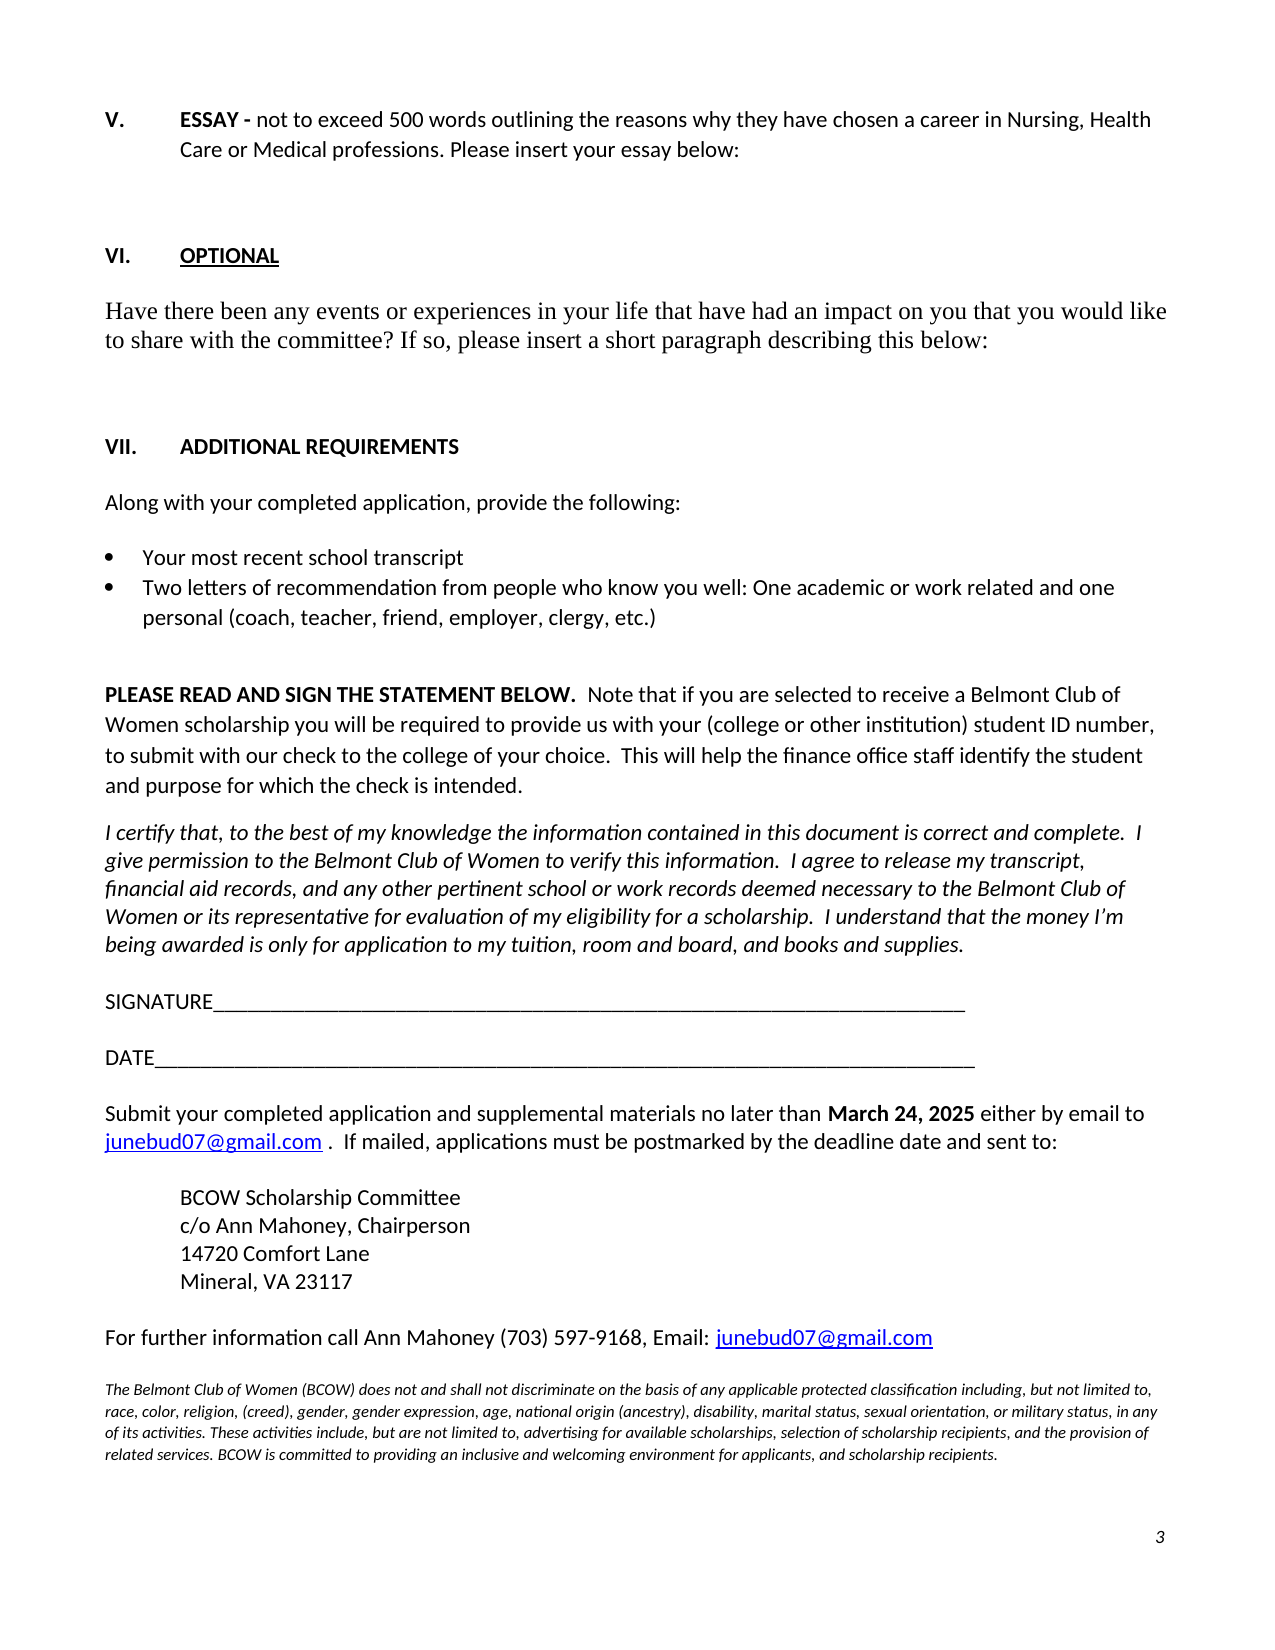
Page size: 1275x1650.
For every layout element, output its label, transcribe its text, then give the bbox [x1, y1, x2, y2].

text For further information call Ann Mahoney (703) 597-9168, Email: junebud07@gmail.com [105, 1323, 1170, 1351]
text c/o Ann Mahoney, Chairperson [105, 1211, 1170, 1239]
text 14720 Comfort Lane [105, 1239, 1170, 1267]
text BCOW Scholarship Committee [105, 1183, 1170, 1211]
list ADDITIONAL REQUIREMENTS [105, 432, 1170, 461]
text DATE________________________________________________________________________ [105, 1043, 1170, 1071]
list ESSAY - not to exceed 500 words outlining the reasons why they have chosen a career in Nursing, Health Care or Medical professions. Please insert your essay below: [105, 105, 1170, 163]
text SIGNATURE__________________________________________________________________ [105, 987, 1170, 1015]
list OPTIONAL [105, 241, 1170, 269]
text Submit your completed application and supplemental materials no later than March 24, 2025 either by email to junebud07@gmail.com . If mailed, applications must be postmarked by the deadline date and sent to: [105, 1099, 1170, 1155]
text Along with your completed application, provide the following: [105, 488, 1170, 516]
list Two letters of recommendation from people who know you well: One academic or work related and one personal (coach, teacher, friend, employer, clergy, etc.) [105, 573, 1170, 631]
list Your most recent school transcript [105, 543, 1170, 571]
text Have there been any events or experiences in your life that have had an impact on you that you would like to share with the committee? If so, please insert a short paragraph describing this below: [105, 296, 1170, 354]
text The Belmont Club of Women (BCOW) does not and shall not discriminate on the basis of any applicable protected classification including, but not limited to, race, color, religion, (creed), gender, gender expression, age, national origin (ancestry), disability, marital status, sexual orientation, or military status, in any of its activities. These activities include, but are not limited to, advertising for available scholarships, selection of scholarship recipients, and the provision of related services. BCOW is committed to providing an inclusive and welcoming environment for applicants, and scholarship recipients. [105, 1379, 1170, 1465]
text Mineral, VA 23117 [105, 1267, 1170, 1295]
text PLEASE READ AND SIGN THE STATEMENT BELOW. Note that if you are selected to receive a Belmont Club of Women scholarship you will be required to provide us with your (college or other institution) student ID number, to submit with our check to the college of your choice. This will help the finance office staff identify the student and purpose for which the check is intended. [105, 680, 1170, 799]
text I certify that, to the best of my knowledge the information contained in this document is correct and complete. I give permission to the Belmont Club of Women to verify this information. I agree to release my transcript, financial aid records, and any other pertinent school or work records deemed necessary to the Belmont Club of Women or its representative for evaluation of my eligibility for a scholarship. I understand that the money I’m being awarded is only for application to my tuition, room and board, and books and supplies. [105, 818, 1170, 958]
